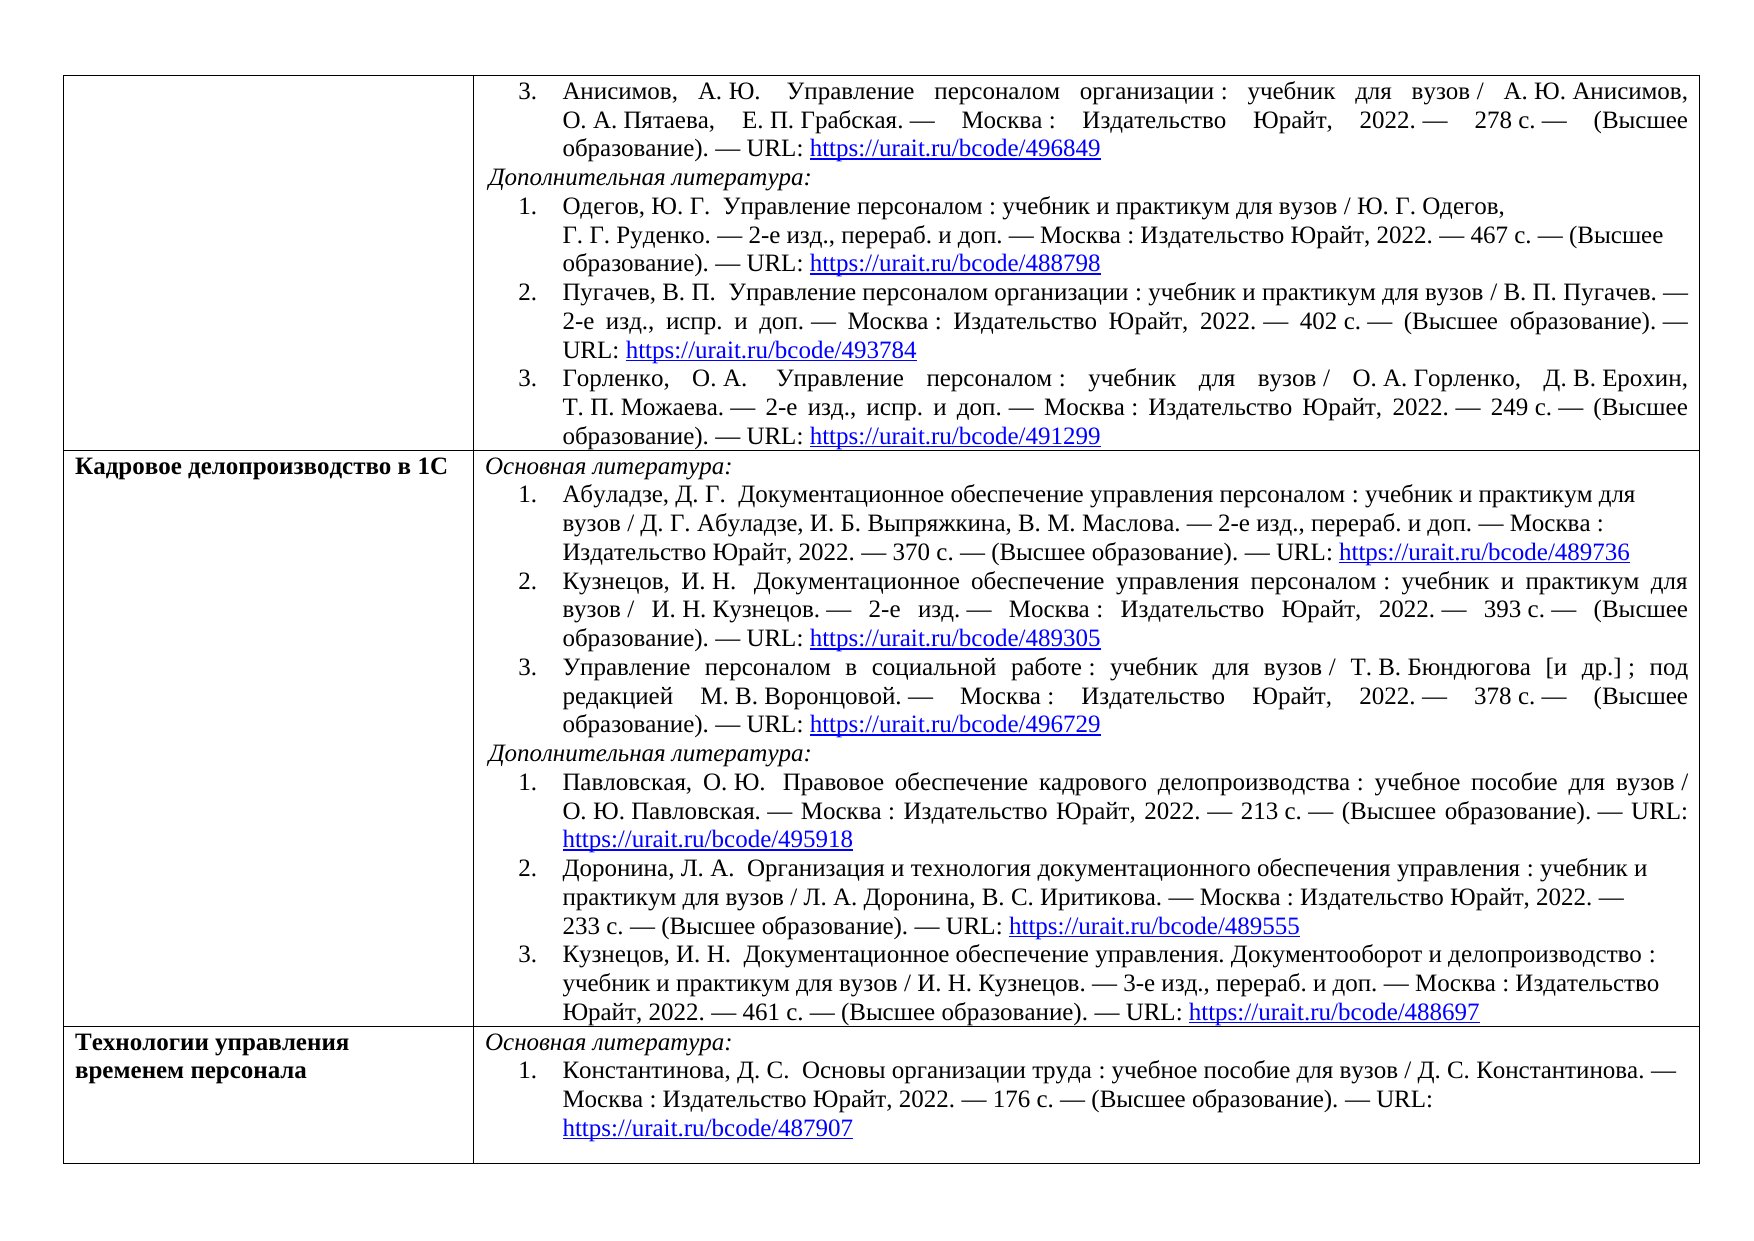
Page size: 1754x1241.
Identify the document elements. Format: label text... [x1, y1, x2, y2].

table_cell Кадровое делопроизводство в 1С [64, 451, 473, 1026]
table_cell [64, 1027, 473, 1163]
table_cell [474, 76, 1699, 450]
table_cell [474, 1027, 1699, 1163]
table_cell Основная литература: Абуладзе, Д. Г. Документационное обеспечение управления персоналом : учебник и практикум для вузов / Д. Г. Абуладзе, И. Б. Выпряжкина, В. М. Маслова. — 2-е изд., перераб. и доп. — Москва : Издательство Юрайт, 2022. — 370 с. — (Высшее образование). — URL: https://urait.ru/bcode/489736 Кузнецов, И. Н. Документационное обеспечение управления персоналом : учебник и практикум для вузов / И. Н. Кузнецов. — 2-е изд. — Москва : Издательство Юрайт, 2022. — 393 с. — (Высшее образование). — URL: https://urait.ru/bcode/489305 Управление персоналом в социальной работе : учебник для вузов / Т. В. Бюндюгова [и др.] ; под редакцией М. В. Воронцовой. — Москва : Издательство Юрайт, 2022. — 378 с. — (Высшее образование). — URL: https://urait.ru/bcode/496729 Дополнительная литература: Павловская, О. Ю. Правовое обеспечение кадрового делопроизводства : учебное пособие для вузов / О. Ю. Павловская. — Москва : Издательство Юрайт, 2022. — 213 с. — (Высшее образование). — URL: https://urait.ru/bcode/495918 Доронина, Л. А. Организация и технология документационного обеспечения управления : учебник и практикум для вузов / Л. А. Доронина, В. С. Иритикова. — Москва : Издательство Юрайт, 2022. — 233 с. — (Высшее образование). — URL: https://urait.ru/bcode/489555 Кузнецов, И. Н. Документационное обеспечение управления. Документооборот и делопроизводство : учебник и практикум для вузов / И. Н. Кузнецов. — 3-е изд., перераб. и доп. — Москва : Издательство Юрайт, 2022. — 461 с. — (Высшее образование). — URL: https://urait.ru/bcode/488697 [474, 451, 1699, 1026]
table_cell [64, 76, 473, 450]
